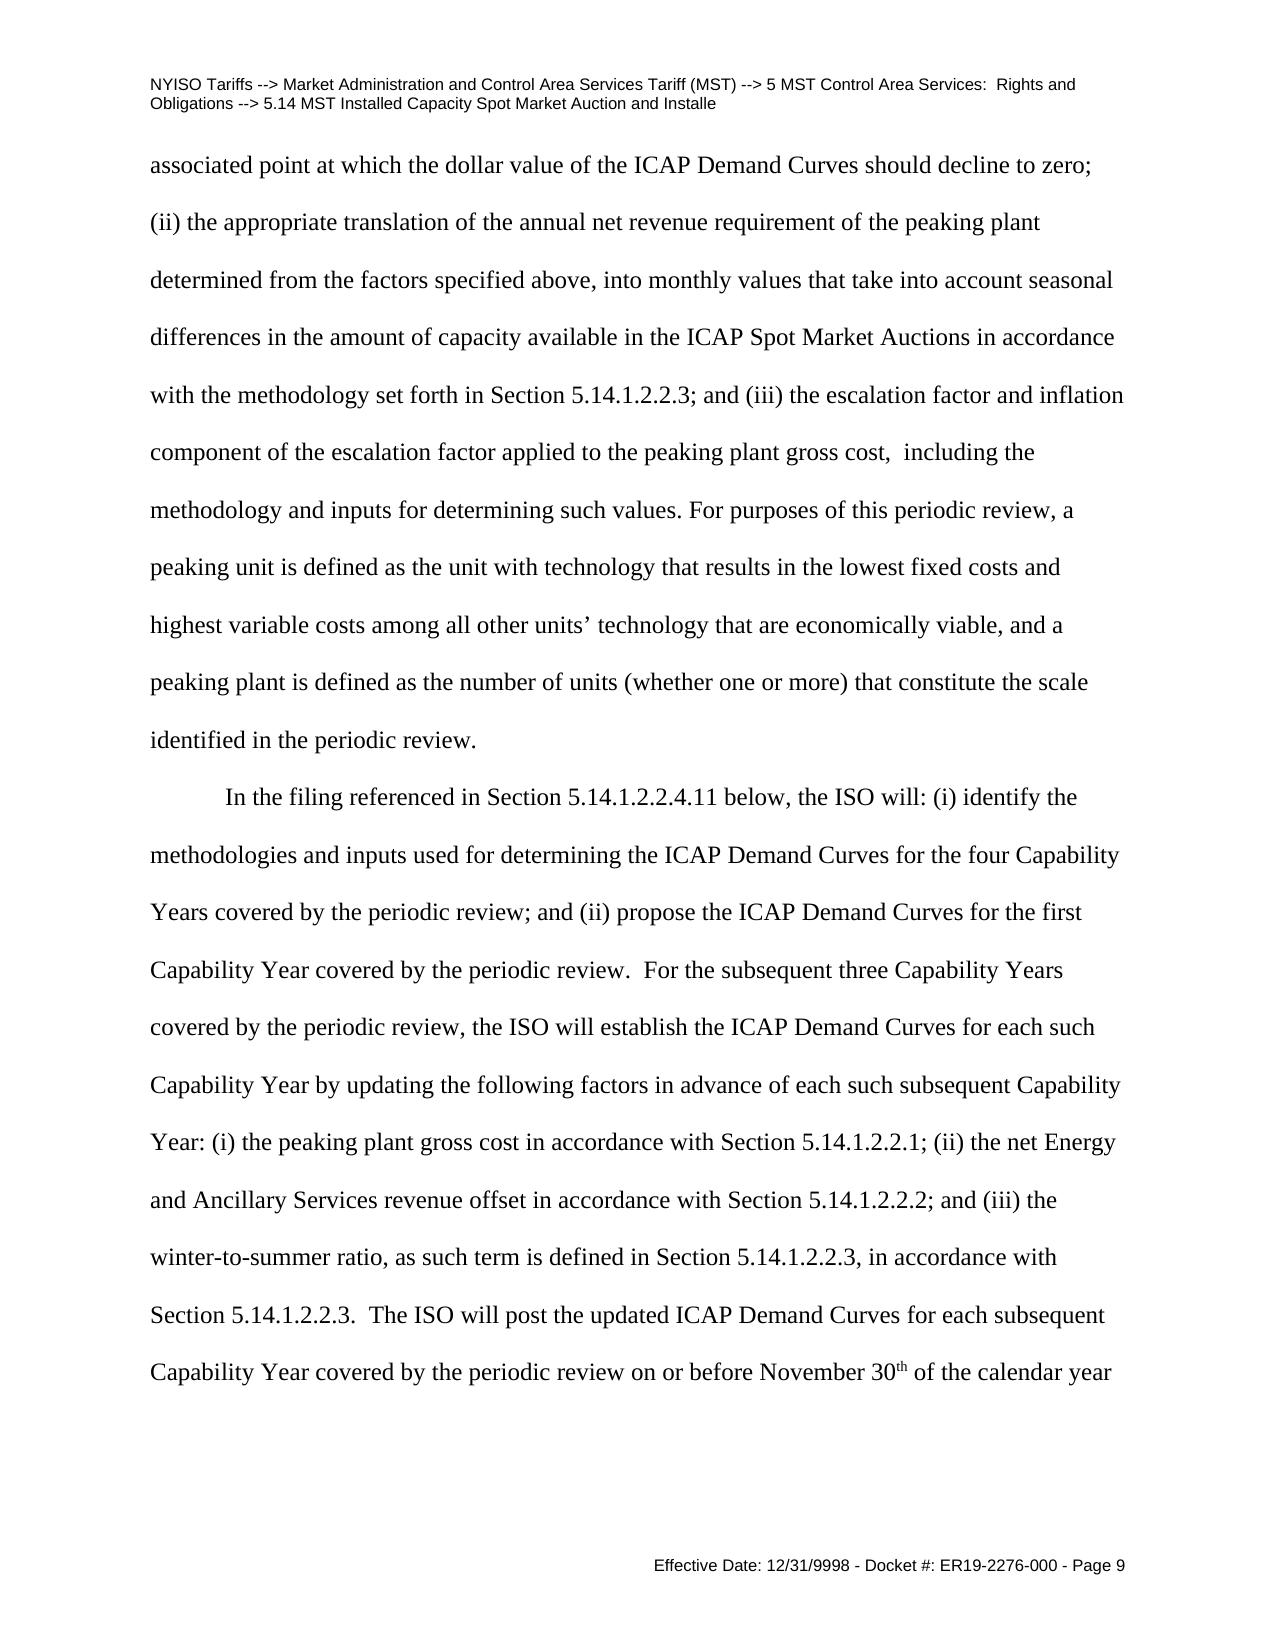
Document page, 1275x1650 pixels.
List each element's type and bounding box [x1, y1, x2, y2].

text [150, 150, 1125, 754]
text [150, 782, 1125, 1386]
